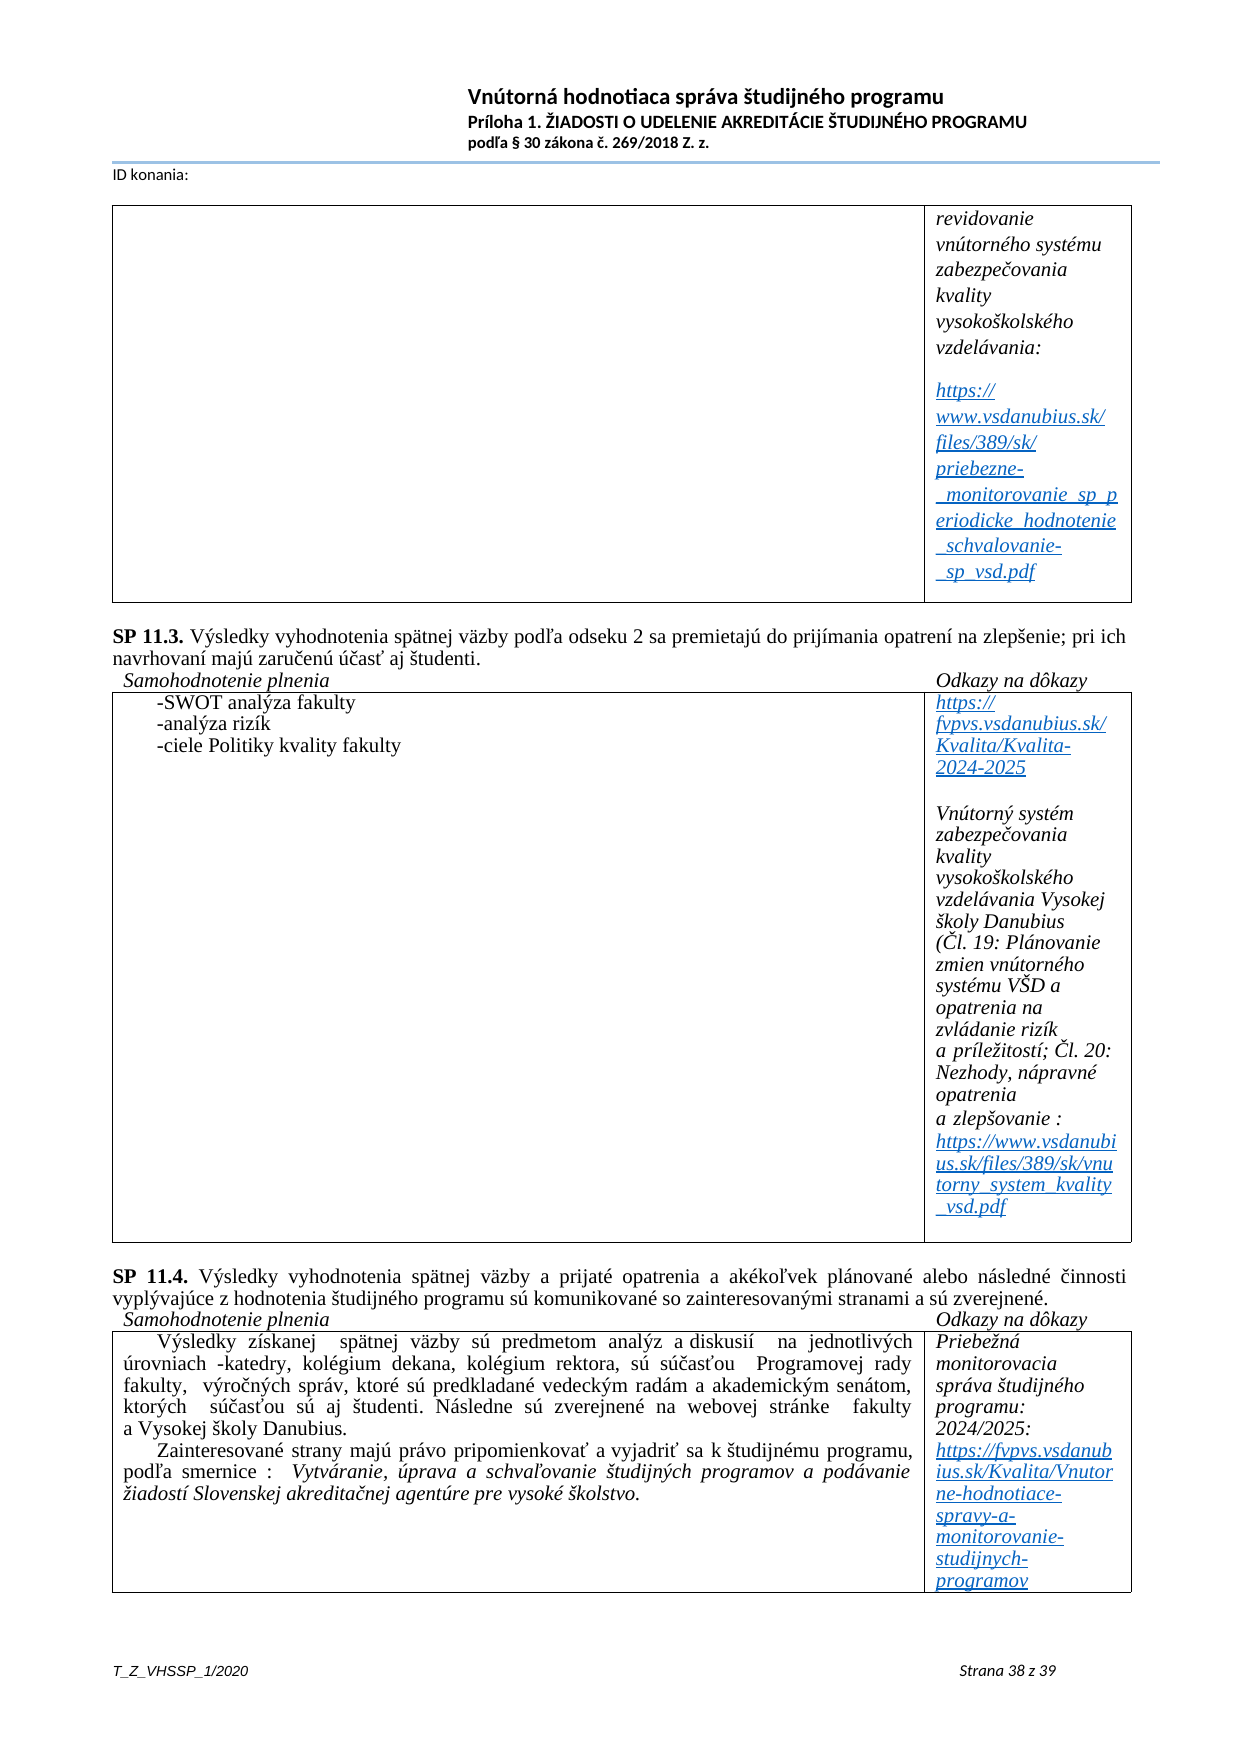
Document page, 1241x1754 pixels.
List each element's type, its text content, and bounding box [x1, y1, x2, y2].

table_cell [113, 1332, 924, 1592]
table_header Samohodnotenie plnenia [112, 670, 924, 692]
text SP 11.3. Výsledky vyhodnotenia spätnej väzby podľa odseku 2 sa premietajú do prijímania opatrení na zlepšenie; pri ich navrhovaní majú zaručenú účasť aj študenti. [112, 627, 1128, 670]
table_header Odkazy na dôkazy [924, 1310, 1131, 1331]
table_header Samohodnotenie plnenia [112, 1310, 924, 1331]
table_cell https://fvpvs.vsdanubius.sk/Kvalita/Kvalita-2024-2025 Vnútorný systém zabezpečovania kvality vysokoškolského vzdelávania Vysokej školy Danubius (Čl. 19: Plánovanie zmien vnútorného systému VŠD a opatrenia na zvládanie rizík a príležitostí; Čl. 20: Nezhody, nápravné opatrenia a zlepšovanie : https://www.vsdanubius.sk/files/389/sk/vnutorny_system_kvality_vsd.pdf [925, 693, 1131, 1242]
table_cell -SWOT analýza fakulty -analýza rizík -ciele Politiky kvality fakulty [113, 693, 924, 1242]
text SP 11.4. Výsledky vyhodnotenia spätnej väzby a prijaté opatrenia a akékoľvek plánované alebo následné činnosti vyplývajúce z hodnotenia študijného programu sú komunikované so zainteresovanými stranami a sú zverejnené. [112, 1266, 1128, 1310]
table_header Odkazy na dôkazy [924, 670, 1131, 692]
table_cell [113, 206, 924, 602]
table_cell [925, 206, 1131, 602]
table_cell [925, 1332, 1131, 1592]
